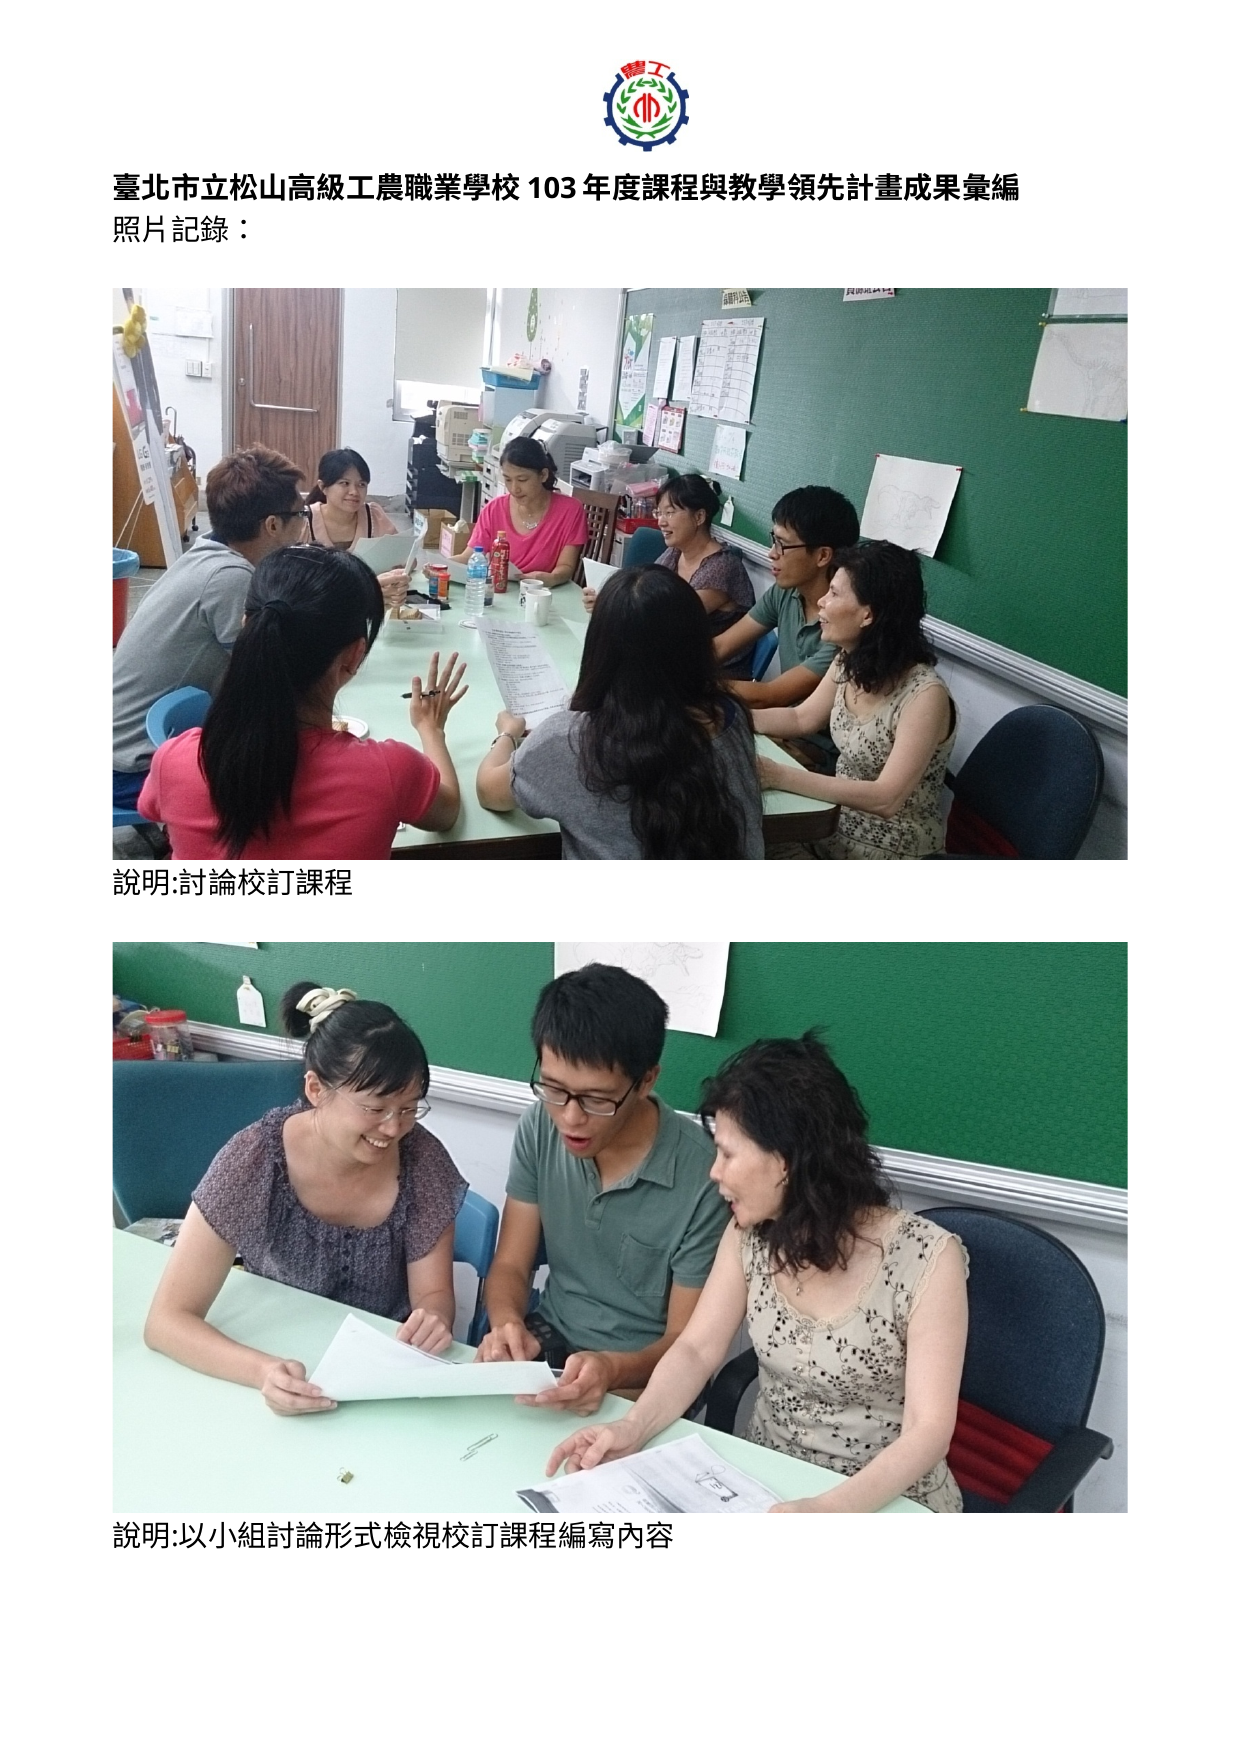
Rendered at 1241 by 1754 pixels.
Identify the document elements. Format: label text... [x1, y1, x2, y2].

picture [601, 59, 689, 152]
text 臺北市立松山高級工農職業學校103年度課程與教學領先計畫成果彙編 [112, 164, 1128, 207]
text 照片記錄： [112, 207, 1128, 249]
text 說明:以小組討論形式檢視校訂課程編寫內容 [112, 1513, 1128, 1555]
picture [112, 942, 1128, 1513]
text 說明:討論校訂課程 [112, 860, 1128, 902]
picture [112, 288, 1128, 860]
